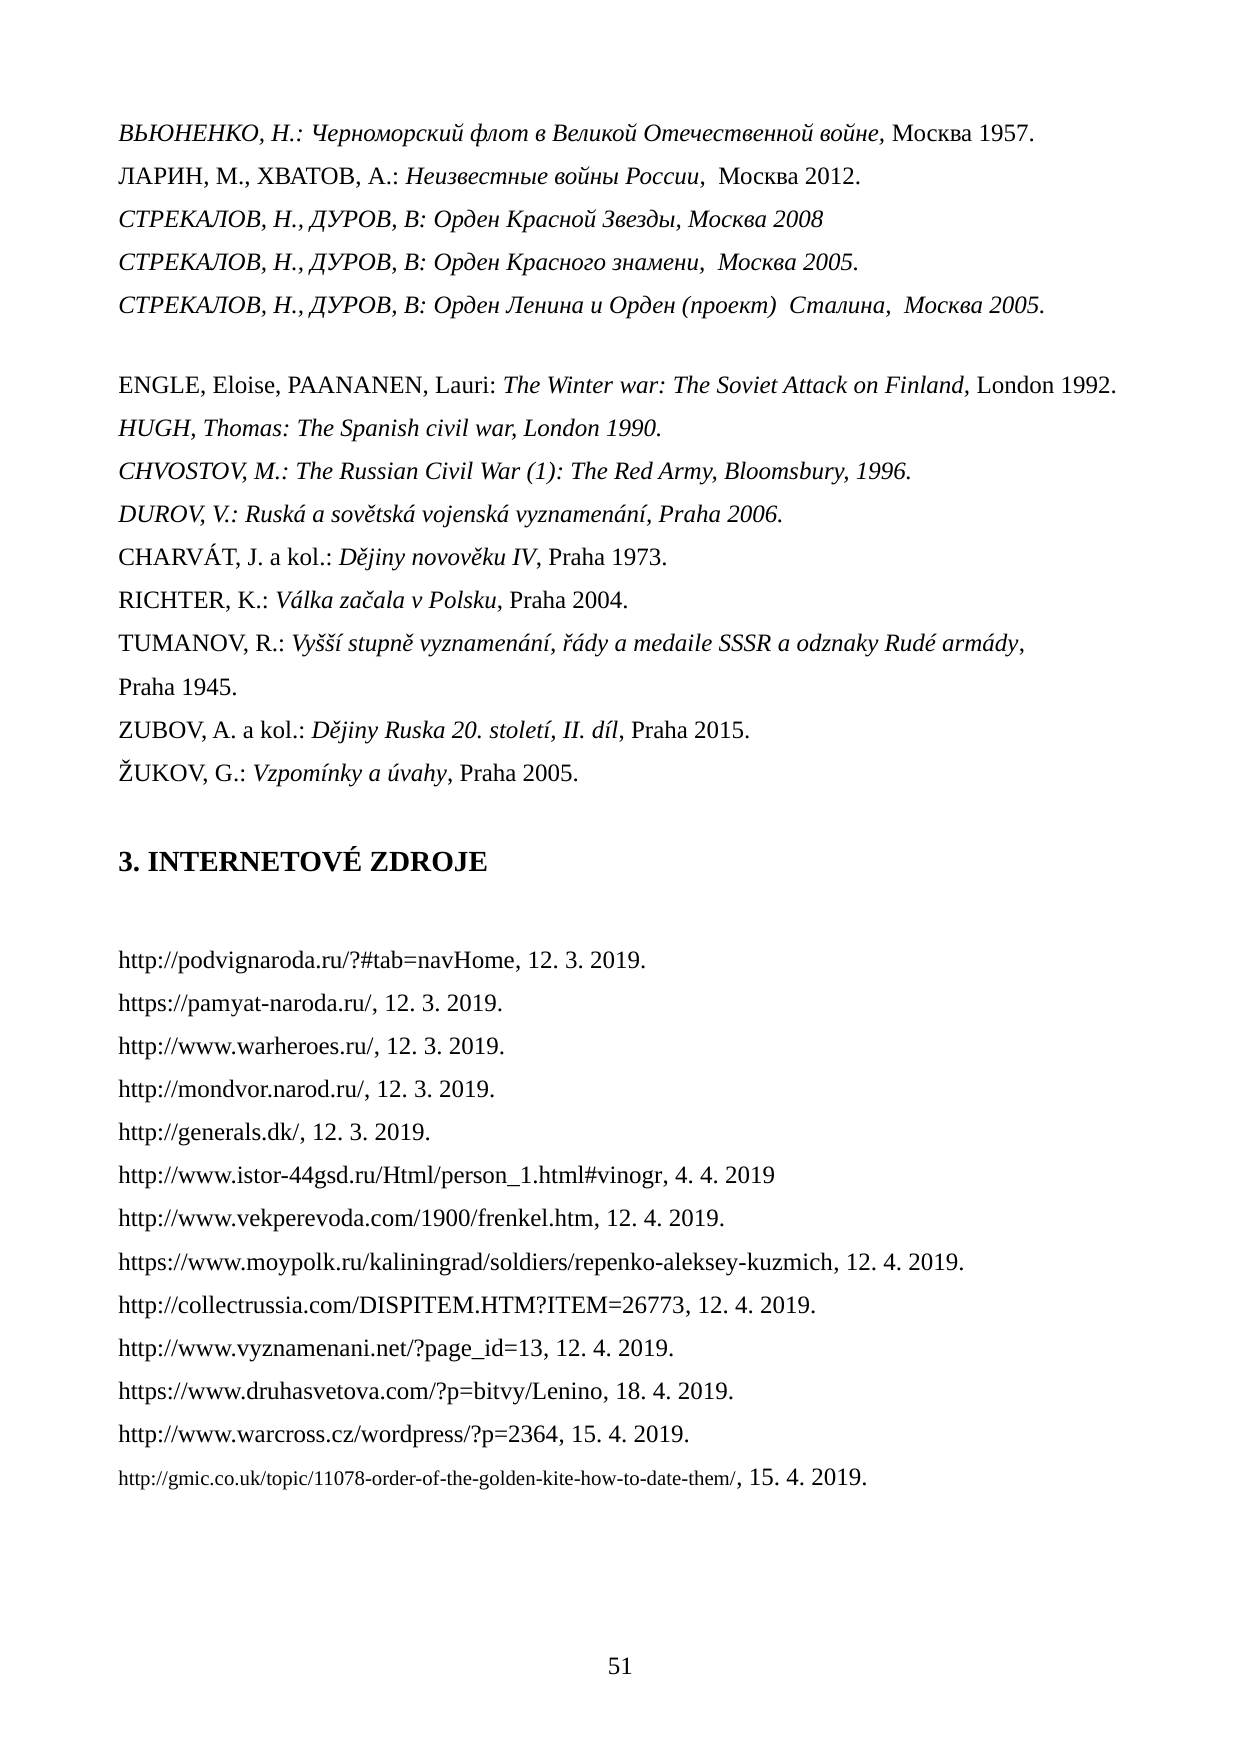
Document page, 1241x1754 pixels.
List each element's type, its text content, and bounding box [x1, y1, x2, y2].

text CHARVÁT, J. a kol.: Dějiny novověku IV, Praha 1973. [118, 542, 1122, 571]
text DUROV, V.: Ruská a sovětská vojenská vyznamenání, Praha 2006. [118, 499, 1122, 528]
text https://pamyat-naroda.ru/, 12. 3. 2019. [118, 988, 1122, 1017]
text http://podvignaroda.ru/?#tab=navHome, 12. 3. 2019. [118, 945, 1122, 973]
text СТРЕКАЛОВ, Н., ДУРОВ, В: Орден Красного знамени, Москва 2005. [118, 247, 1122, 276]
text ZUBOV, A. a kol.: Dějiny Ruska 20. století, II. díl, Praha 2015. [118, 715, 1122, 743]
text ЛАРИН, М., ХВАТОВ, А.: Неизвестные войны России, Москва 2012. [118, 161, 1122, 190]
text http://www.vyznamenani.net/?page_id=13, 12. 4. 2019. [118, 1333, 1122, 1362]
text СТРЕКАЛОВ, Н., ДУРОВ, В: Орден Ленина и Орден (проект) Сталина, Москва 2005. [118, 291, 1122, 319]
text http://generals.dk/, 12. 3. 2019. [118, 1117, 1122, 1146]
text ENGLE, Eloise, PAANANEN, Lauri: The Winter war: The Soviet Attack on Finland, London 1992. [118, 370, 1122, 398]
text https://www.moypolk.ru/kaliningrad/soldiers/repenko-aleksey-kuzmich, 12. 4. 2019. [118, 1247, 1122, 1275]
text http://gmic.co.uk/topic/11078-order-of-the-golden-kite-how-to-date-them/, 15. 4. 2019. [118, 1462, 1122, 1491]
text 3. INTERNETOVÉ ZDROJE [118, 844, 1122, 878]
text http://www.vekperevoda.com/1900/frenkel.htm, 12. 4. 2019. [118, 1203, 1122, 1232]
text https://www.druhasvetova.com/?p=bitvy/Lenino, 18. 4. 2019. [118, 1376, 1122, 1405]
text Praha 1945. [118, 672, 1122, 700]
text СТРЕКАЛОВ, Н., ДУРОВ, В: Орден Красной Звезды, Москва 2008 [118, 204, 1122, 233]
text TUMANOV, R.: Vyšší stupně vyznamenání, řády a medaile SSSR a odznaky Rudé armády, [118, 628, 1122, 657]
text http://collectrussia.com/DISPITEM.HTM?ITEM=26773, 12. 4. 2019. [118, 1290, 1122, 1318]
text CHVOSTOV, M.: The Russian Civil War (1): The Red Army, Bloomsbury, 1996. [118, 456, 1122, 485]
text http://www.istor-44gsd.ru/Html/person_1.html#vinogr, 4. 4. 2019 [118, 1160, 1122, 1189]
text ВЬЮНЕНКО, Н.: Черноморский флот в Великой Отечественной войне, Москва 1957. [118, 118, 1122, 147]
text http://www.warheroes.ru/, 12. 3. 2019. [118, 1031, 1122, 1060]
text RICHTER, K.: Válka začala v Polsku, Praha 2004. [118, 585, 1122, 614]
text HUGH, Thomas: The Spanish civil war, London 1990. [118, 413, 1122, 442]
text http://mondvor.narod.ru/, 12. 3. 2019. [118, 1074, 1122, 1103]
text http://www.warcross.cz/wordpress/?p=2364, 15. 4. 2019. [118, 1419, 1122, 1448]
text ŽUKOV, G.: Vzpomínky a úvahy, Praha 2005. [118, 758, 1122, 787]
